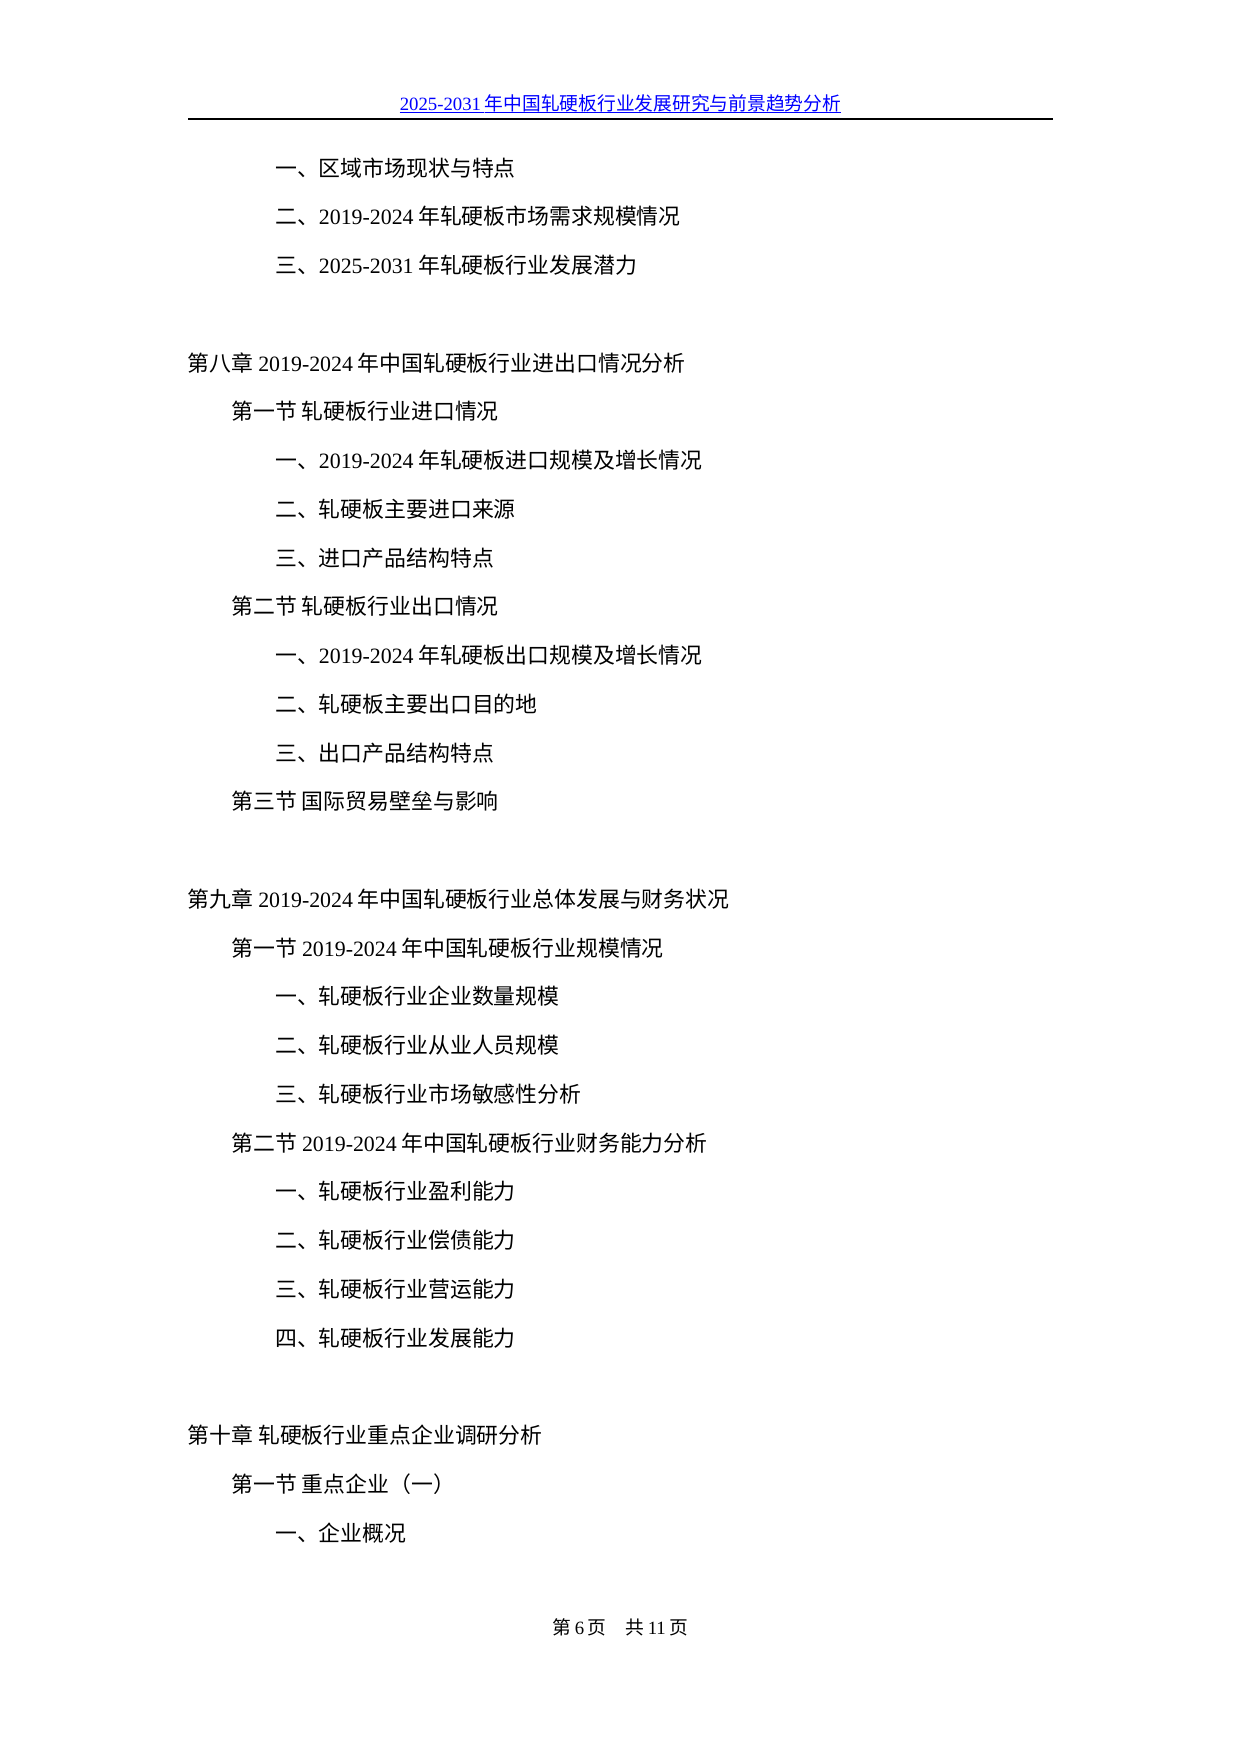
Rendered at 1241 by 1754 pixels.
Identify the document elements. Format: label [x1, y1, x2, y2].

text [187, 150, 1053, 1548]
